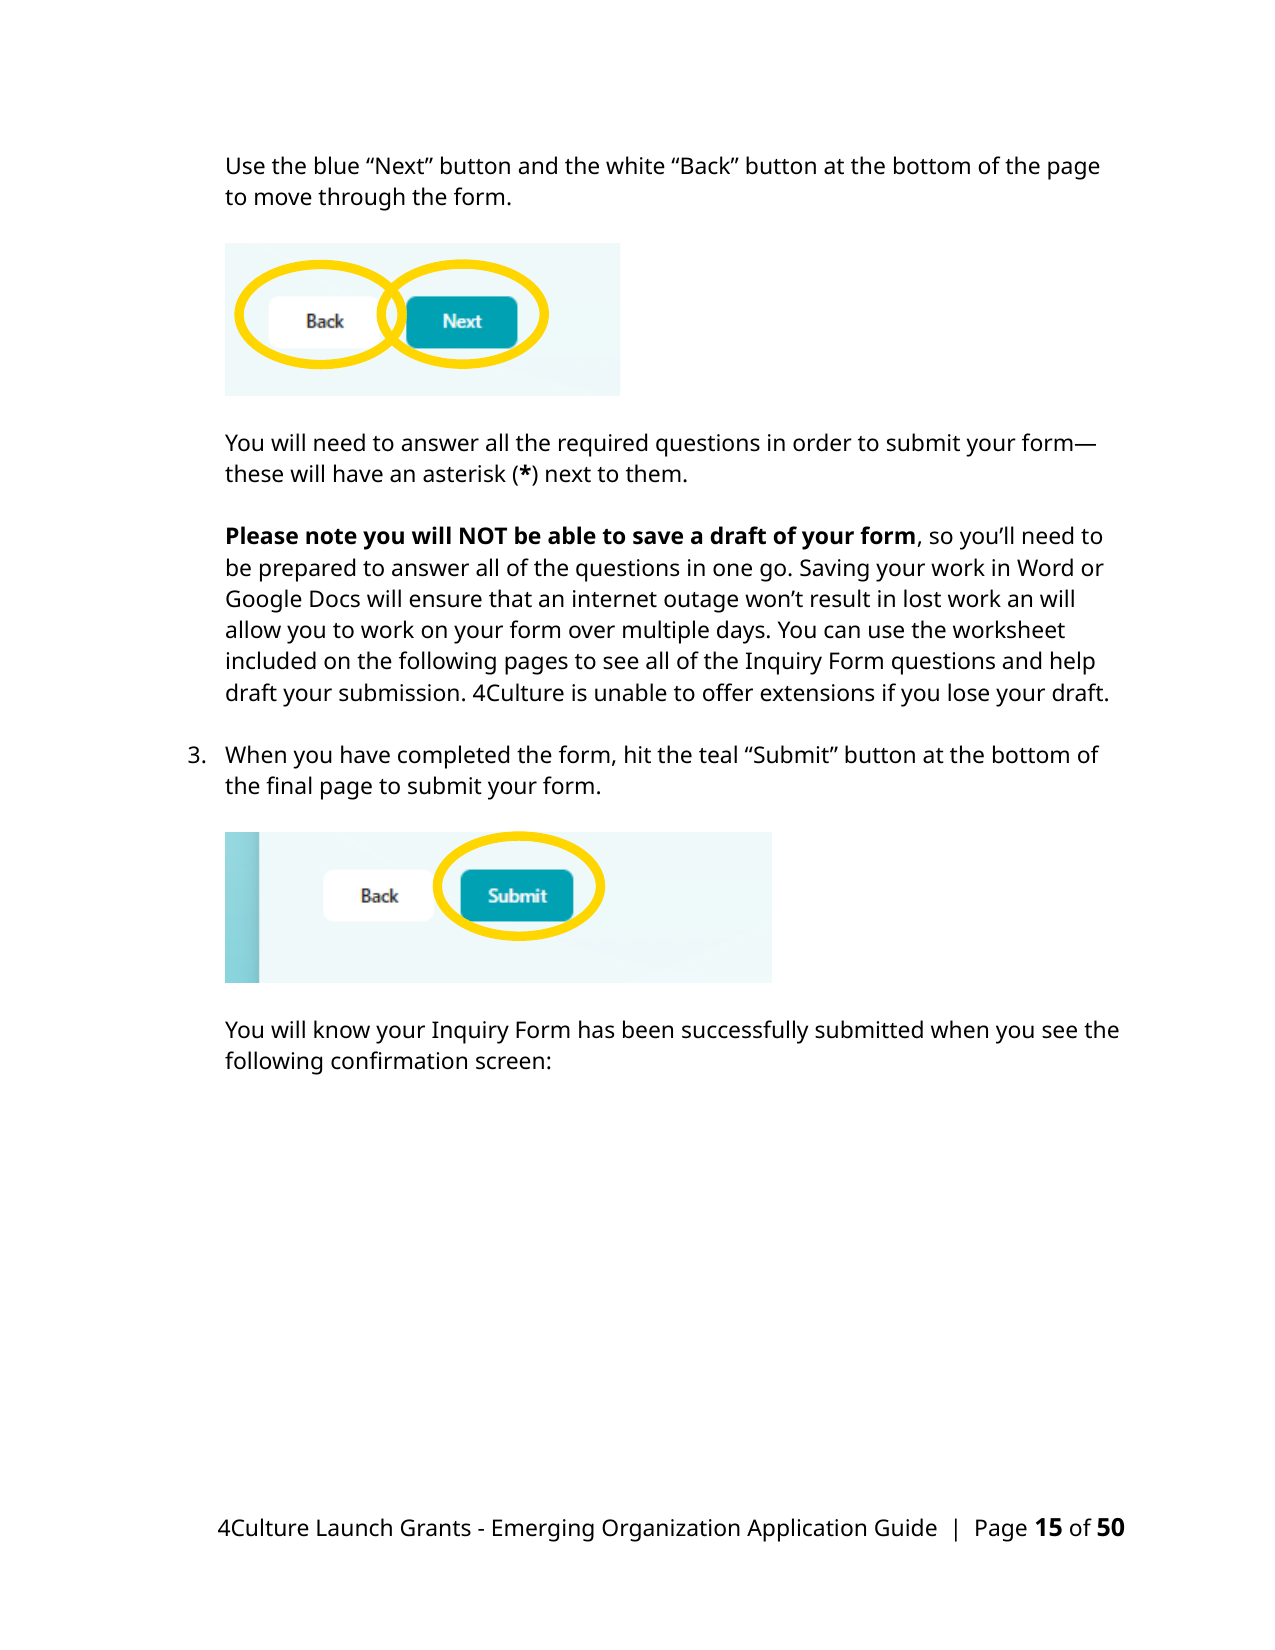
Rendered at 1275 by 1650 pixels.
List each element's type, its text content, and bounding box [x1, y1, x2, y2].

list Use the blue “Next” button and the white “Back” button at the bottom of the page to move through the form. You will need to answer all the required questions in order to submit your form—these will have an asterisk (*) next to them. [225, 150, 1125, 489]
picture [225, 243, 621, 396]
list Please note you will NOT be able to save a draft of your form, so you’ll need to be prepared to answer all of the questions in one go. Saving your work in Word or Google Docs will ensure that an internet outage won’t result in lost work an will allow you to work on your form over multiple days. You can use the worksheet included on the following pages to see all of the Inquiry Form questions and help draft your submission. 4Culture is unable to offer extensions if you lose your draft. [225, 520, 1125, 739]
picture [443, 841, 595, 931]
picture [225, 832, 772, 983]
